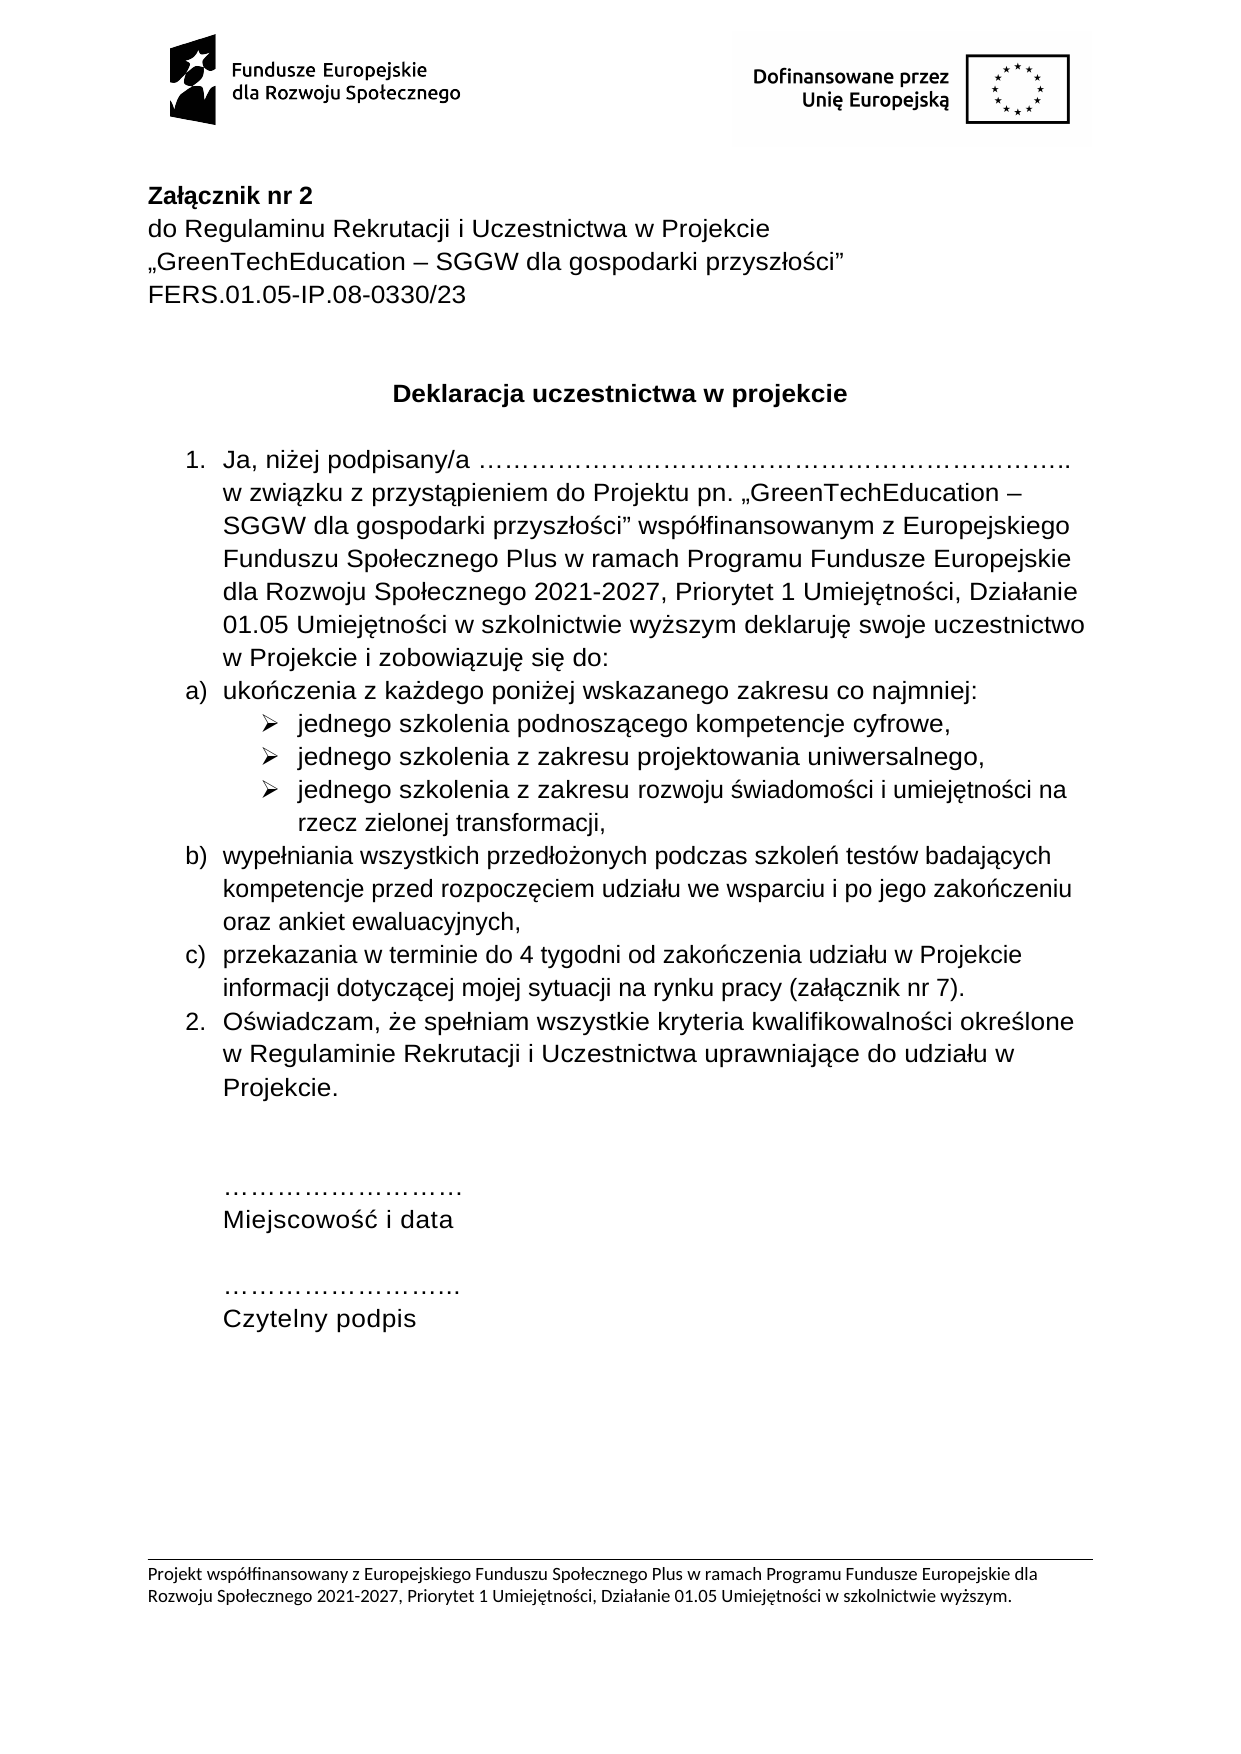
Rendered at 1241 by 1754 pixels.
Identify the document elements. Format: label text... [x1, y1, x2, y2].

text Deklaracja uczestnictwa w projekcie [148, 379, 1093, 407]
subtitle „GreenTechEducation – SGGW dla gospodarki przyszłości” [148, 247, 1093, 275]
list jednego szkolenia z zakresu rozwoju świadomości i umiejętności na rzecz zielonej transformacji, [260, 775, 1093, 837]
subtitle FERS.01.05-IP.08-0330/23 [148, 280, 1093, 308]
list Oświadczam, że spełniam wszystkie kryteria kwalifikowalności określone w Regulaminie Rekrutacji i Uczestnictwa uprawniające do udziału w Projekcie. ……………………… Miejscowość i data ……………………... Czytelny podpis [185, 1006, 1093, 1332]
list ukończenia z każdego poniżej wskazanego zakresu co najmniej: [185, 676, 1093, 705]
list jednego szkolenia podnoszącego kompetencje cyfrowe, [260, 709, 1093, 738]
list jednego szkolenia z zakresu projektowania uniwersalnego, [260, 742, 1093, 771]
list przekazania w terminie do 4 tygodni od zakończenia udziału w Projekcie informacji dotyczącej mojej sytuacji na rynku pracy (załącznik nr 7). [185, 940, 1093, 1002]
list wypełniania wszystkich przedłożonych podczas szkoleń testów badających kompetencje przed rozpoczęciem udziału we wsparciu i po jego zakończeniu oraz ankiet ewaluacyjnych, [185, 841, 1093, 936]
subtitle do Regulaminu Rekrutacji i Uczestnictwa w Projekcie [148, 214, 1093, 242]
picture [147, 11, 483, 148]
subtitle Załącznik nr 2 [148, 181, 1093, 209]
picture [731, 31, 1093, 147]
list Ja, niżej podpisany/a ………………………………………………………….. w związku z przystąpieniem do Projektu pn. „GreenTechEducation – SGGW dla gospodarki przyszłości” współfinansowanym z Europejskiego Funduszu Społecznego Plus w ramach Programu Fundusze Europejskie dla Rozwoju Społecznego 2021-2027, Priorytet 1 Umiejętności, Działanie 01.05 Umiejętności w szkolnictwie wyższym deklaruję swoje uczestnictwo w Projekcie i zobowiązuję się do: [185, 445, 1093, 672]
